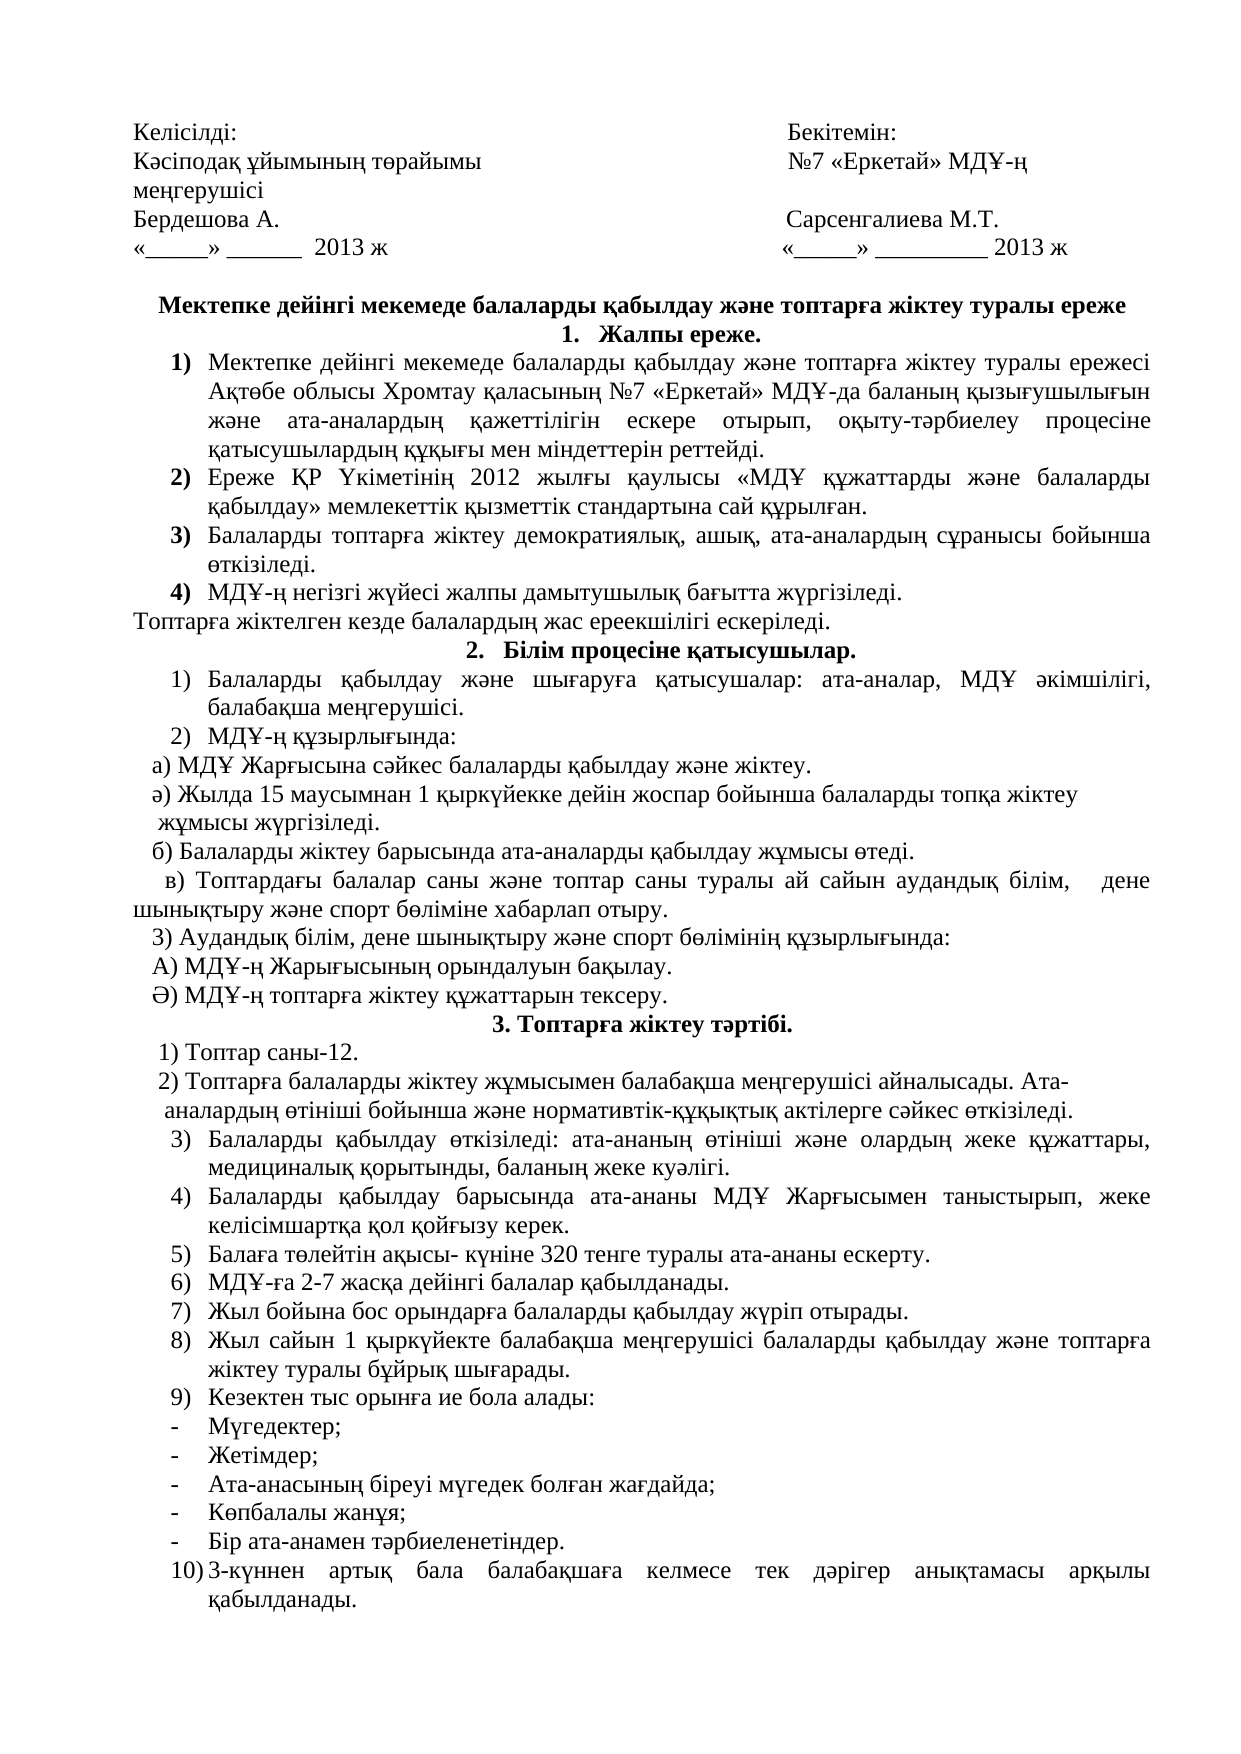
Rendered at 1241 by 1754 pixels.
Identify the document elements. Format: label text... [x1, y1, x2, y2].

text Топтарға жіктелген кезде балалардың жас ереекшілігі ескеріледі. [133, 606, 1152, 635]
text Ә) МДҰ-ң топтарға жіктеу құжаттарын тексеру. [133, 980, 1152, 1009]
list Жетімдер; [170, 1440, 1152, 1469]
text 2) Топтарға балаларды жіктеу жұмысымен балабақша меңгерушісі айналысады. Ата- [133, 1066, 1152, 1095]
list Білім процесіне қатысушылар. [170, 635, 1152, 664]
text 3) Аудандық білім, дене шынықтыру және спорт бөлімінің құзырлығында: [133, 922, 1152, 951]
list МДҰ-ң негізгі жүйесі жалпы дамытушылық бағытта жүргізіледі. [170, 577, 1152, 606]
list Балаларды қабылдау барысында ата-ананы МДҰ Жарғысымен таныстырып, жеке келісімшартқа қол қойғызу керек. [170, 1181, 1152, 1239]
list Кезектен тыс орынға ие бола алады: [170, 1382, 1152, 1411]
text Кәсіподақ ұйымының төрайымы №7 «Еркетай» МДҰ-ң меңгерушісі [133, 146, 1152, 204]
list 3-күннен артық бала балабақшаға келмесе тек дәрігер анықтамасы арқылы қабылданады. [170, 1555, 1152, 1612]
text жұмысы жүргізіледі. [133, 807, 1152, 836]
text аналардың өтініші бойынша және нормативтік-құқықтық актілерге сәйкес өткізіледі. [133, 1095, 1152, 1124]
list Көпбалалы жанұя; [170, 1497, 1152, 1526]
list Балаларды қабылдау және шығаруға қатысушалар: ата-аналар, МДҰ әкімшілігі, балабақша меңгерушісі. [170, 664, 1152, 721]
list МДҰ-ң құзырлығында: [170, 721, 1152, 750]
list Жыл бойына бос орындарға балаларды қабылдау жүріп отырады. [170, 1296, 1152, 1325]
text «_____» ______ 2013 ж «_____» _________ 2013 ж [133, 232, 1152, 261]
list Бір ата-анамен тәрбиеленетіндер. [170, 1526, 1152, 1555]
text в) Топтардағы балалар саны және топтар саны туралы ай сайын аудандық білім, дене шынықтыру және спорт бөліміне хабарлап отыру. [133, 865, 1152, 922]
text 3. Топтарға жіктеу тәртібі. [133, 1009, 1152, 1037]
list Мүгедектер; [170, 1411, 1152, 1440]
text Келісілді: Бекітемін: [133, 117, 1152, 146]
text а) МДҰ Жарғысына сәйкес балаларды қабылдау және жіктеу. [133, 750, 1152, 779]
text 1) Топтар саны-12. [133, 1037, 1152, 1066]
list Балаларды топтарға жіктеу демократиялық, ашық, ата-аналардың сұранысы бойынша өткізіледі. [170, 520, 1152, 577]
text ә) Жылда 15 маусымнан 1 қыркүйекке дейін жоспар бойынша балаларды топқа жіктеу [133, 779, 1152, 807]
text А) МДҰ-ң Жарығысының орындалуын бақылау. [133, 951, 1152, 980]
list Балаларды қабылдау өткізіледі: ата-ананың өтініші және олардың жеке құжаттары, медициналық қорытынды, баланың жеке куәлігі. [170, 1124, 1152, 1181]
list Ереже ҚР Үкіметінің 2012 жылғы қаулысы «МДҰ құжаттарды және балаларды қабылдау» мемлекеттік қызметтік стандартына сай құрылған. [170, 462, 1152, 520]
text б) Балаларды жіктеу барысында ата-аналарды қабылдау жұмысы өтеді. [133, 836, 1152, 865]
text Мектепке дейінгі мекемеде балаларды қабылдау және топтарға жіктеу туралы ереже [133, 290, 1152, 319]
list Жыл сайын 1 қыркүйекте балабақша меңгерушісі балаларды қабылдау және топтарға жіктеу туралы бұйрық шығарады. [170, 1325, 1152, 1382]
list Ата-анасының біреуі мүгедек болған жағдайда; [170, 1469, 1152, 1497]
list Мектепке дейінгі мекемеде балаларды қабылдау және топтарға жіктеу туралы ережесі Ақтөбе облысы Хромтау қаласының №7 «Еркетай» МДҰ-да баланың қызығушылығын және ата-аналардың қажеттілігін ескере отырып, оқыту-тәрбиелеу процесіне қатысушылардың құқығы мен міндеттерін реттейді. [170, 347, 1152, 462]
list Балаға төлейтін ақысы- күніне 320 тенге туралы ата-ананы ескерту. [170, 1239, 1152, 1267]
list МДҰ-ға 2-7 жасқа дейінгі балалар қабылданады. [170, 1267, 1152, 1296]
text Бердешова А. Сарсенгалиева М.Т. [133, 204, 1152, 232]
list Жалпы ереже. [170, 319, 1152, 347]
